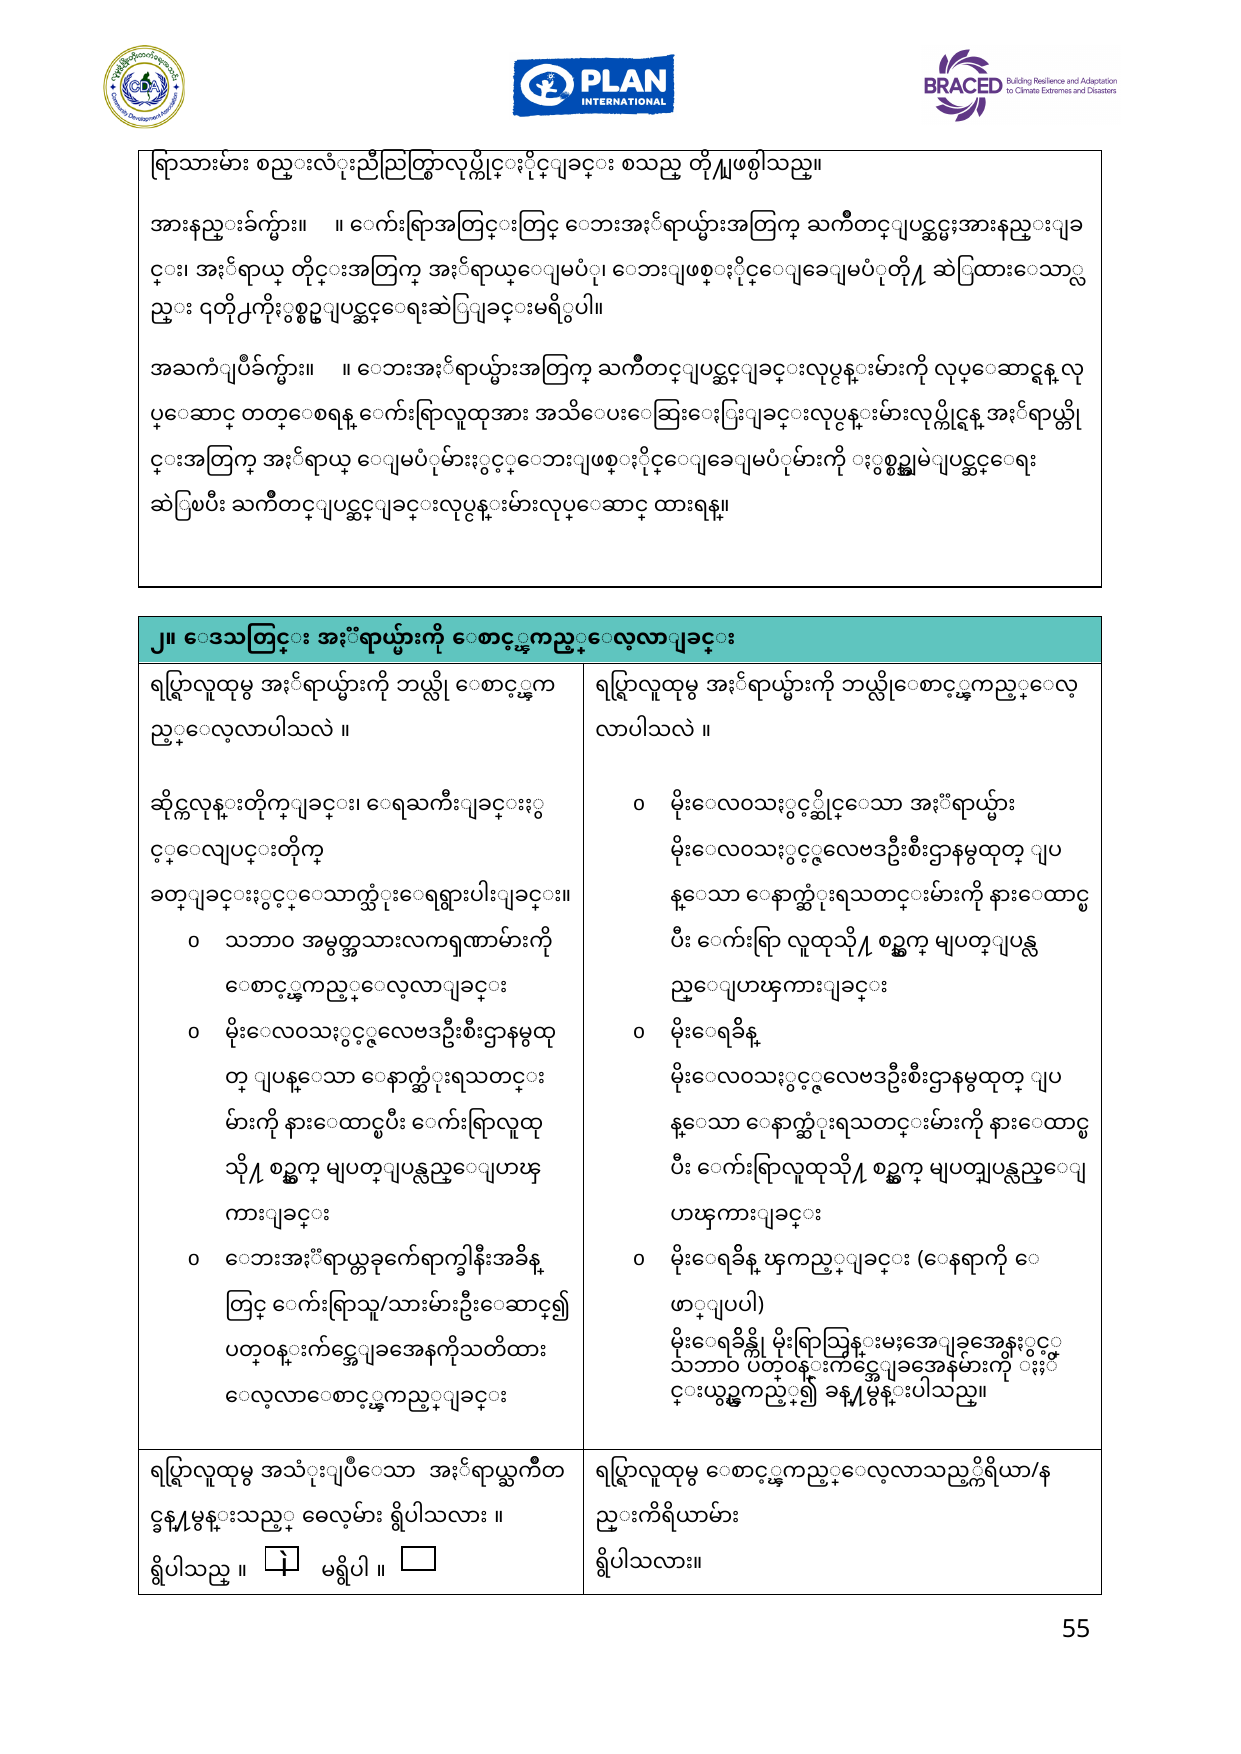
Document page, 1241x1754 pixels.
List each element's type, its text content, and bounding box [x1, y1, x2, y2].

table_cell ရပ္ရြာလူထုမွ အႏၲရာယ္မ်ားကို ဘယ္လိုေစာင့္ၾကည့္ေလ့လာပါသလဲ ။ မိုးေလ၀သႏွင့္ဆိုင္ေသာ အႏၱရာယ္မ်ား မိုးေလ၀သႏွင့္ဇလေဗဒဦးစီးဌာနမွထုတ္ ျပန္ေသာ ေနာက္ဆံုးရသတင္းမ်ားကို နားေထာင္ၿပီး ေက်းရြာ လူထုသို႔ စဥ္ဆက္ မျပတ္ျပန္လည္ေျပာၾကားျခင္း မိုးေရခ်ိန္ မိုးေလ၀သႏွင့္ဇလေဗဒဦးစီးဌာနမွထုတ္ ျပန္ေသာ ေနာက္ဆံုးရသတင္းမ်ားကို နားေထာင္ၿပီး ေက်းရြာလူထုသို႔ စဥ္ဆက္ မျပတ္ျပန္လည္ေျပာၾကားျခင္း မိုးေရခ်ိန္ ၾကည့္ျခင္း (ေနရာကို ေဖာ္ျပပါ) မိုးေရခ်ိန္ကို မိုးရြာသြန္းမႈအေျခအေနႏွင့္ သဘာ၀ ပတ္၀န္းက်င္အေျခအေနမ်ားကို ႏႈိင္းယွဥ္ၾကည့္၍ ခန္႔မွန္းပါသည္။ [584, 664, 1101, 1449]
picture [920, 45, 1122, 125]
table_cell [139, 151, 1101, 586]
picture [103, 45, 185, 129]
table_cell ရပ္ရြာလူထုမွ အႏၲရာယ္မ်ားကို ဘယ္လို ေစာင့္ၾကည့္ေလ့လာပါသလဲ ။ ဆိုင္ကလုန္းတိုက္ျခင္း၊ ေရႀကီးျခင္းႏွင့္ေလျပင္းတိုက္ ခတ္ျခင္းႏွင့္ေသာက္သံုးေရရွားပါးျခင္း။ သဘာ၀ အမွတ္အသားလကၡဏာမ်ားကို ေစာင့္ၾကည့္ေလ့လာျခင္း မိုးေလ၀သႏွင့္ဇလေဗဒဦးစီးဌာနမွထုတ္ ျပန္ေသာ ေနာက္ဆံုးရသတင္းမ်ားကို နားေထာင္ၿပီး ေက်းရြာလူထုသို႔ စဥ္ဆက္ မျပတ္ျပန္လည္ေျပာၾကားျခင္း ေဘးအႏၱရာယ္တခုက်ေရာက္ခါနီးအခ်ိန္ တြင္ ေက်းရြာသူ/သားမ်ားဦးေဆာင္၍ ပတ္၀န္းက်င္အေျခအေနကိုသတိထား ေလ့လာေစာင့္ၾကည့္ျခင္း [139, 664, 583, 1449]
table_header ၂။ ေဒသတြင္း အႏၱရာယ္မ်ားကို ေစာင့္ၾကည့္ေလ့လာျခင္း [139, 617, 1101, 662]
picture [509, 52, 678, 120]
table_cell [139, 1450, 583, 1594]
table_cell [584, 1450, 1101, 1594]
